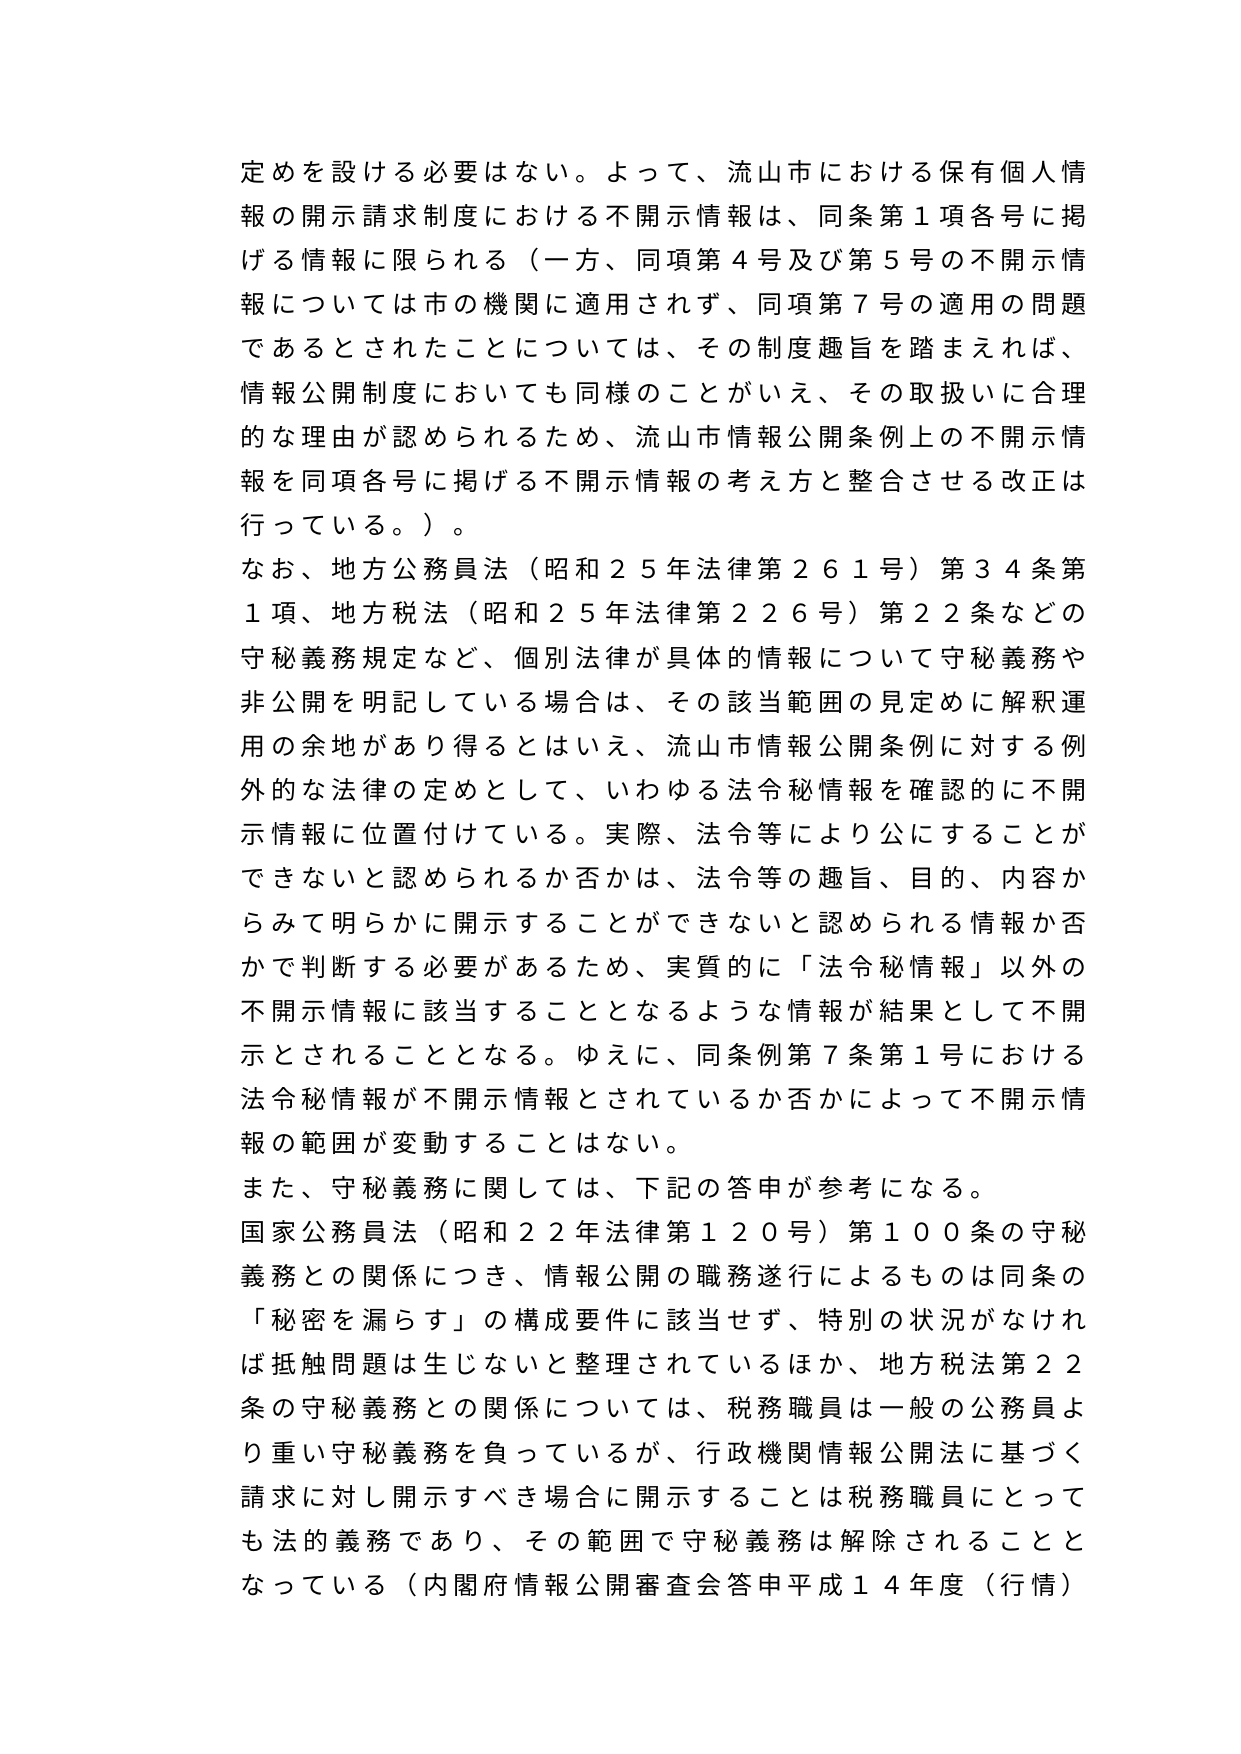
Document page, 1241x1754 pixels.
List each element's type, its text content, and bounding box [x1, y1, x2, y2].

text なお、地方公務員法（昭和２５年法律第２６１号）第３４条第１項、地方税法（昭和２５年法律第２２６号）第２２条などの守秘義務規定など、個別法律が具体的情報について守秘義務や非公開を明記している場合は、その該当範囲の見定めに解釈運用の余地があり得るとはいえ、流山市情報公開条例に対する例外的な法律の定めとして、いわゆる法令秘情報を確認的に不開示情報に位置付けている。実際、法令等により公にすることができないと認められるか否かは、法令等の趣旨、目的、内容からみて明らかに開示することができないと認められる情報か否かで判断する必要があるため、実質的に「法令秘情報」以外の不開示情報に該当することとなるような情報が結果として不開示とされることとなる。ゆえに、同条例第７条第１号における法令秘情報が不開示情報とされているか否かによって不開示情報の範囲が変動することはない。 [119, 546, 1092, 1164]
text また、守秘義務に関しては、下記の答申が参考になる。 [119, 1164, 1092, 1208]
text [119, 1208, 1092, 1606]
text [119, 148, 1092, 546]
